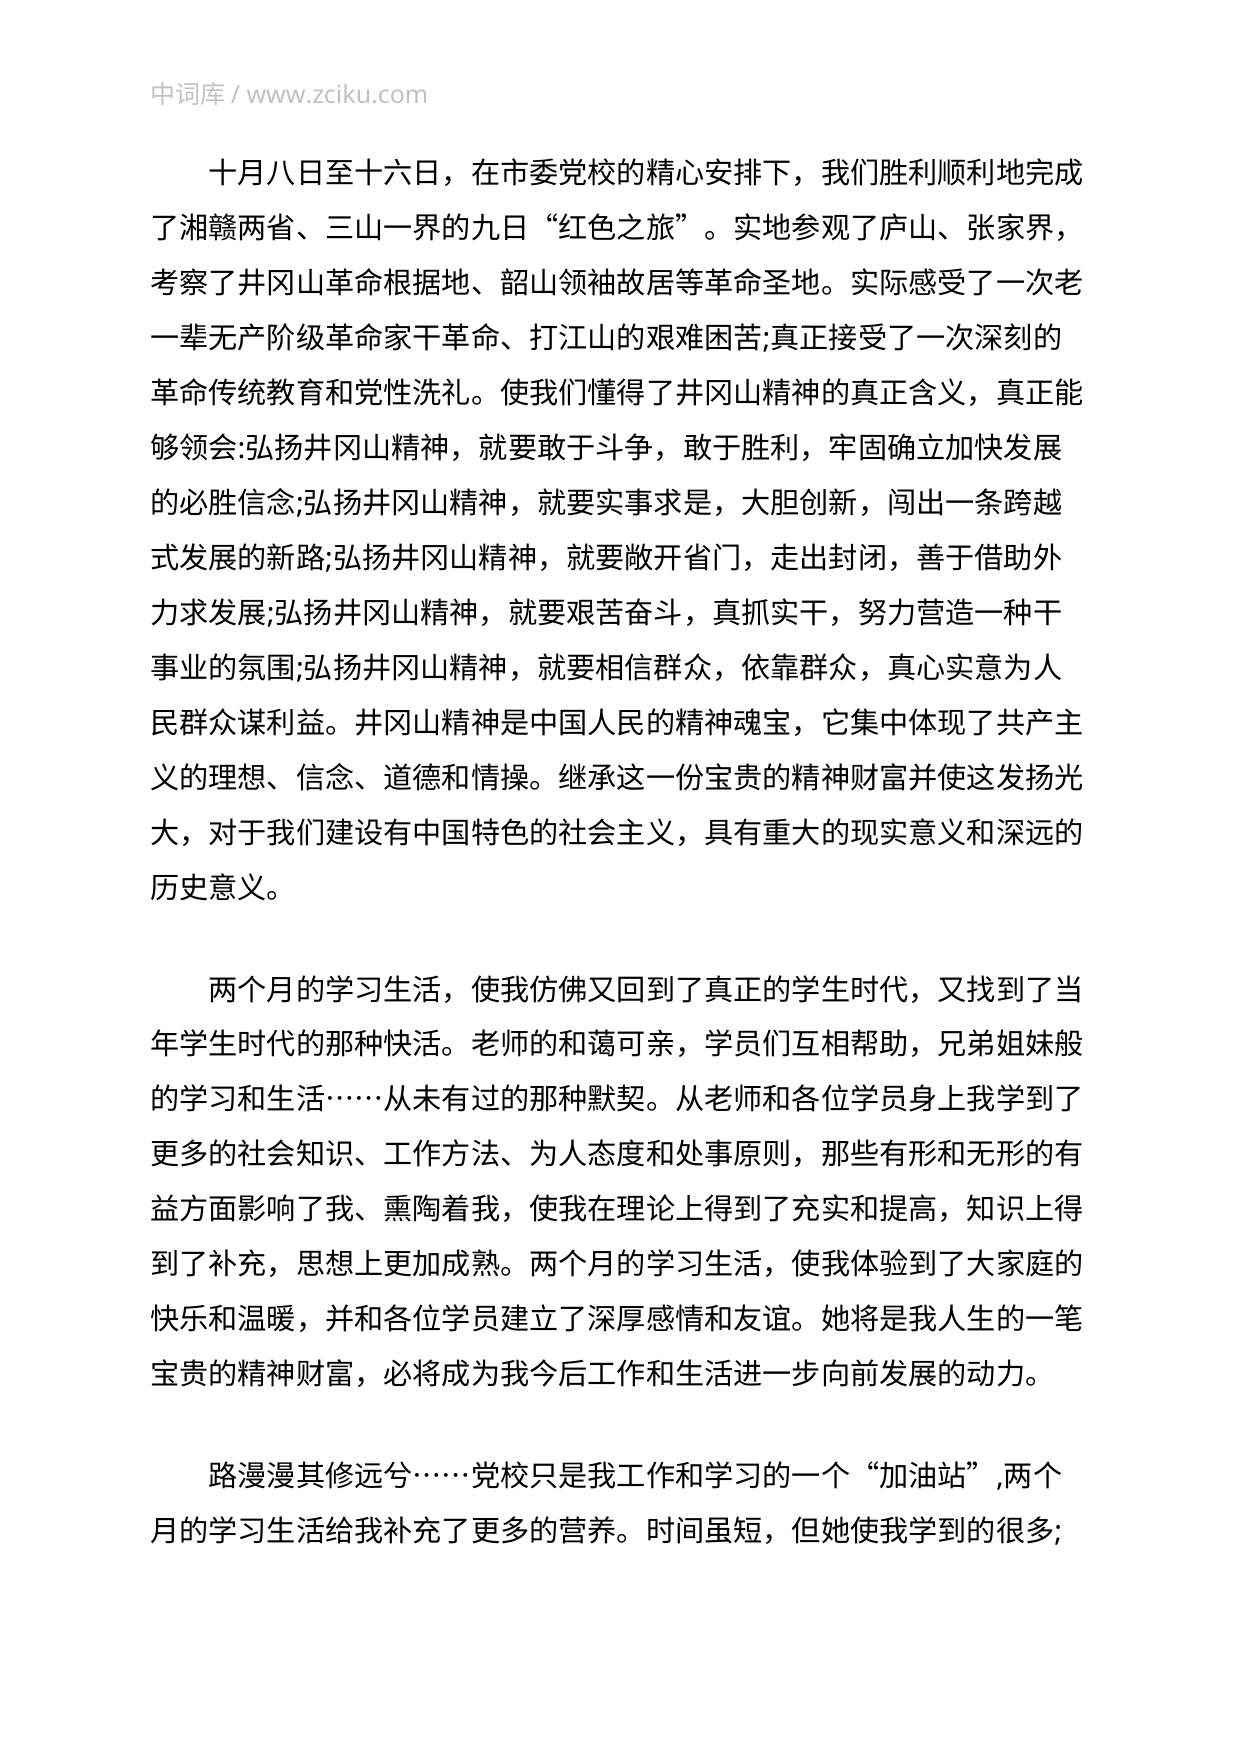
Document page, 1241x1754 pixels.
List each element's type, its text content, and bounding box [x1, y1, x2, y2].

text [150, 1452, 1090, 1549]
text 两个月的学习生活，使我仿佛又回到了真正的学生时代，又找到了当年学生时代的那种快活。老师的和蔼可亲，学员们互相帮助，兄弟姐妹般的学习和生活……从未有过的那种默契。从老师和各位学员身上我学到了更多的社会知识、工作方法、为人态度和处事原则，那些有形和无形的有益方面影响了我、熏陶着我，使我在理论上得到了充实和提高，知识上得到了补充，思想上更加成熟。两个月的学习生活，使我体验到了大家庭的快乐和温暖，并和各位学员建立了深厚感情和友谊。她将是我人生的一笔宝贵的精神财富，必将成为我今后工作和生活进一步向前发展的动力。 [150, 966, 1090, 1393]
text 十月八日至十六日，在市委党校的精心安排下，我们胜利顺利地完成了湘赣两省、三山一界的九日“红色之旅”。实地参观了庐山、张家界，考察了井冈山革命根据地、韶山领袖故居等革命圣地。实际感受了一次老一辈无产阶级革命家干革命、打江山的艰难困苦;真正接受了一次深刻的革命传统教育和党性洗礼。使我们懂得了井冈山精神的真正含义，真正能够领会:弘扬井冈山精神，就要敢于斗争，敢于胜利，牢固确立加快发展的必胜信念;弘扬井冈山精神，就要实事求是，大胆创新，闯出一条跨越式发展的新路;弘扬井冈山精神，就要敞开省门，走出封闭，善于借助外力求发展;弘扬井冈山精神，就要艰苦奋斗，真抓实干，努力营造一种干事业的氛围;弘扬井冈山精神，就要相信群众，依靠群众，真心实意为人民群众谋利益。井冈山精神是中国人民的精神魂宝，它集中体现了共产主义的理想、信念、道德和情操。继承这一份宝贵的精神财富并使这发扬光大，对于我们建设有中国特色的社会主义，具有重大的现实意义和深远的历史意义。 [150, 150, 1090, 907]
